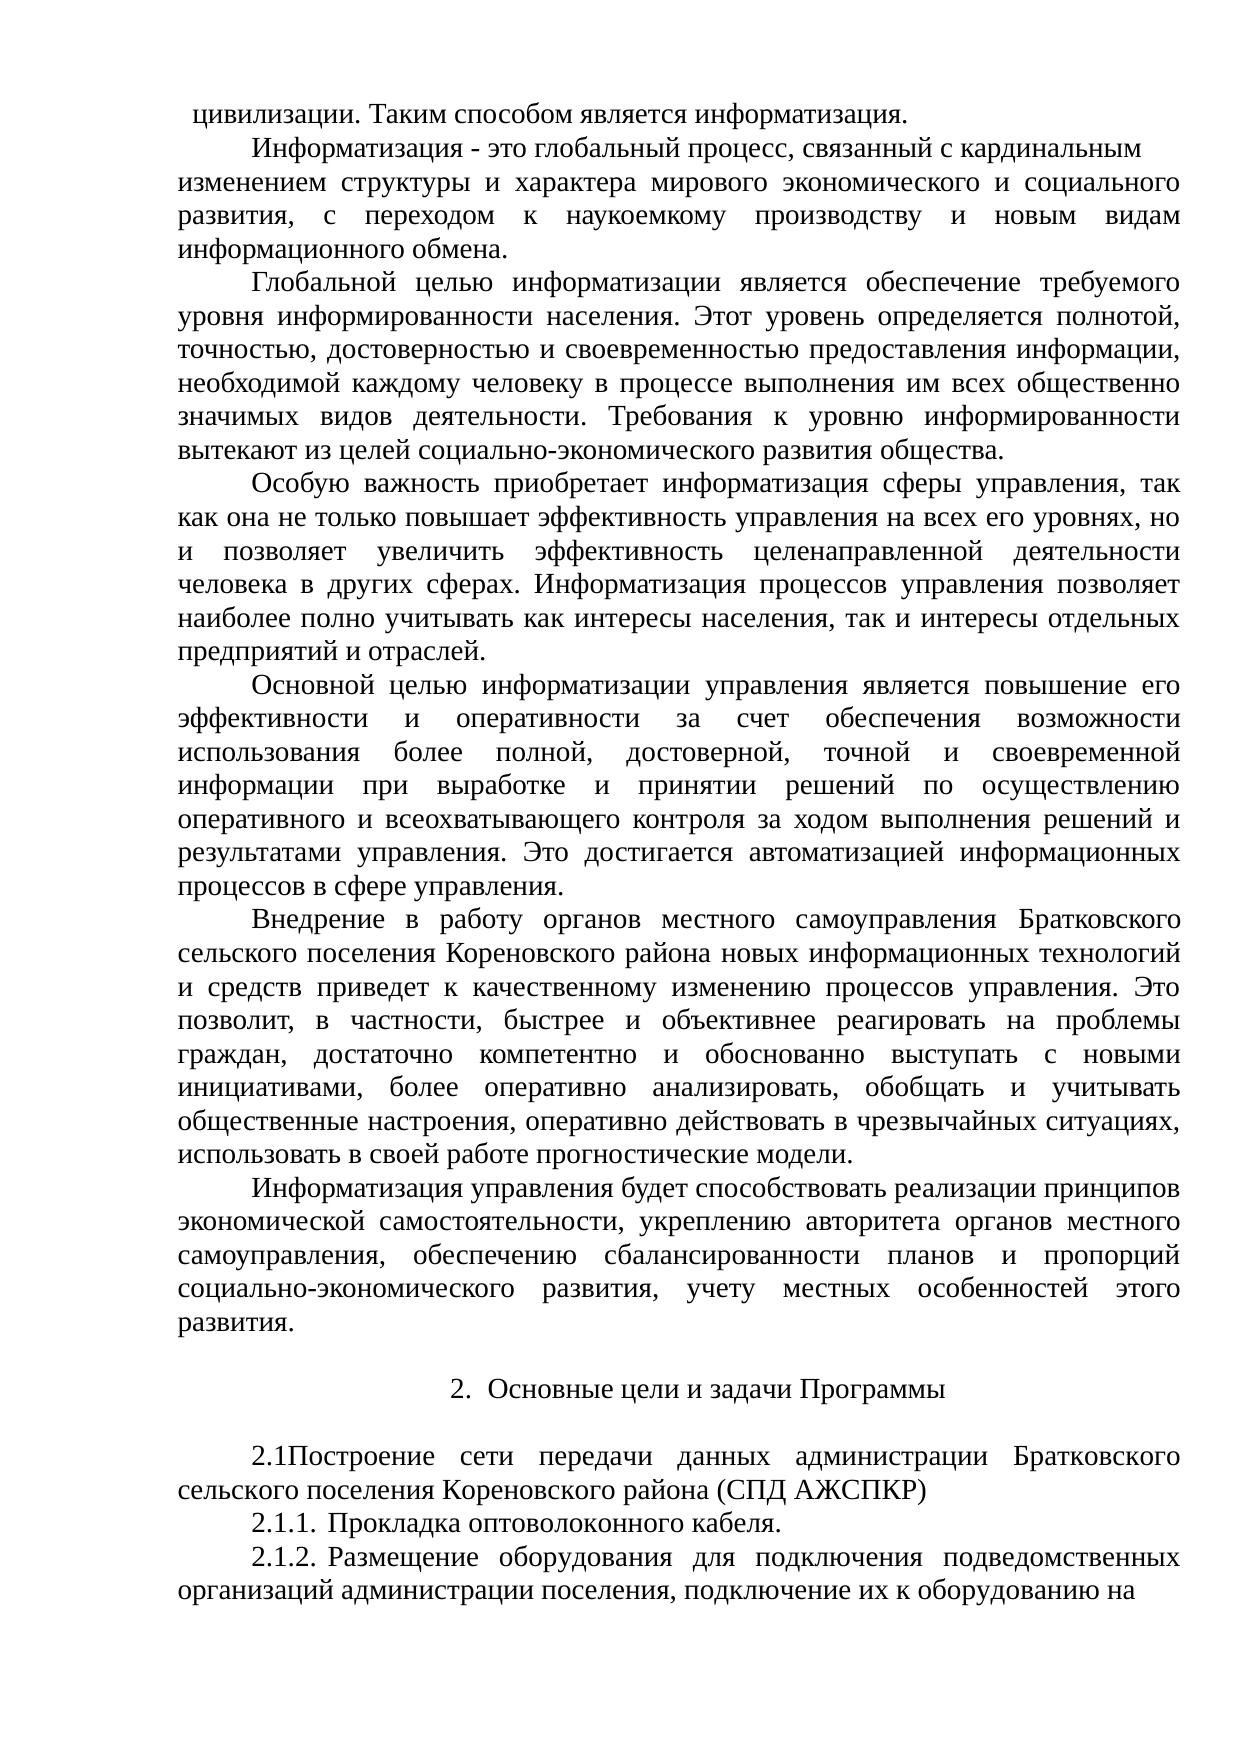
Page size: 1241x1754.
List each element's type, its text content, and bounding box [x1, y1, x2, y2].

list Основные цели и задачи Программы [215, 1371, 1181, 1405]
text Основной целью информатизации управления является повышение его эффективности и оперативности за счет обеспечения возможности использования более полной, достоверной, точной и своевременной информации при выработке и принятии решений по осуществлению оперативного и всеохватывающего контроля за ходом выполнения решений и результатами управления. Это достигается автоматизацией информационных процессов в сфере управления. [177, 667, 1181, 902]
text Особую важность приобретает информатизация сферы управления, так как она не только повышает эффективность управления на всех его уровнях, но и позволяет увеличить эффективность целенаправленной деятельности человека в других сферах. Информатизация процессов управления позволяет наиболее полно учитывать как интересы населения, так и интересы отдельных предприятий и отраслей. [177, 466, 1181, 667]
text Глобальной целью информатизации является обеспечение требуемого уровня информированности населения. Этот уровень определяется полнотой, точностью, достоверностью и своевременностью предоставления информации, необходимой каждому человеку в процессе выполнения им всех общественно значимых видов деятельности. Требования к уровню информированности вытекают из целей социально-экономического развития общества. [177, 264, 1181, 466]
list Прокладка оптоволоконного кабеля. [177, 1505, 1181, 1539]
text изменением структуры и характера мирового экономического и социального развития, с переходом к наукоемкому производству и новым видам информационного обмена. [177, 164, 1181, 264]
text цивилизации. Таким способом является информатизация. [177, 97, 1181, 130]
text 2.1Построение сети передачи данных администрации Братковского сельского поселения Кореновского района (СПД АЖСПКР) [177, 1438, 1181, 1505]
text Внедрение в работу органов местного самоуправления Братковского сельского поселения Кореновского района новых информационных технологий и средств приведет к качественному изменению процессов управления. Это позволит, в частности, быстрее и объективнее реагировать на проблемы граждан, достаточно компетентно и обоснованно выступать с новыми инициативами, более оперативно анализировать, обобщать и учитывать общественные настроения, оперативно действовать в чрезвычайных ситуациях, использовать в своей работе прогностические модели. [177, 902, 1181, 1170]
list Размещение оборудования для подключения подведомственных организаций администрации поселения, подключение их к оборудованию на [177, 1539, 1181, 1606]
text Информатизация - это глобальный процесс, связанный с кардинальным [177, 130, 1181, 164]
text Информатизация управления будет способствовать реализации принципов экономической самостоятельности, укреплению авторитета органов местного самоуправления, обеспечению сбалансированности планов и пропорций социально-экономического развития, учету местных особенностей этого развития. [177, 1170, 1181, 1338]
